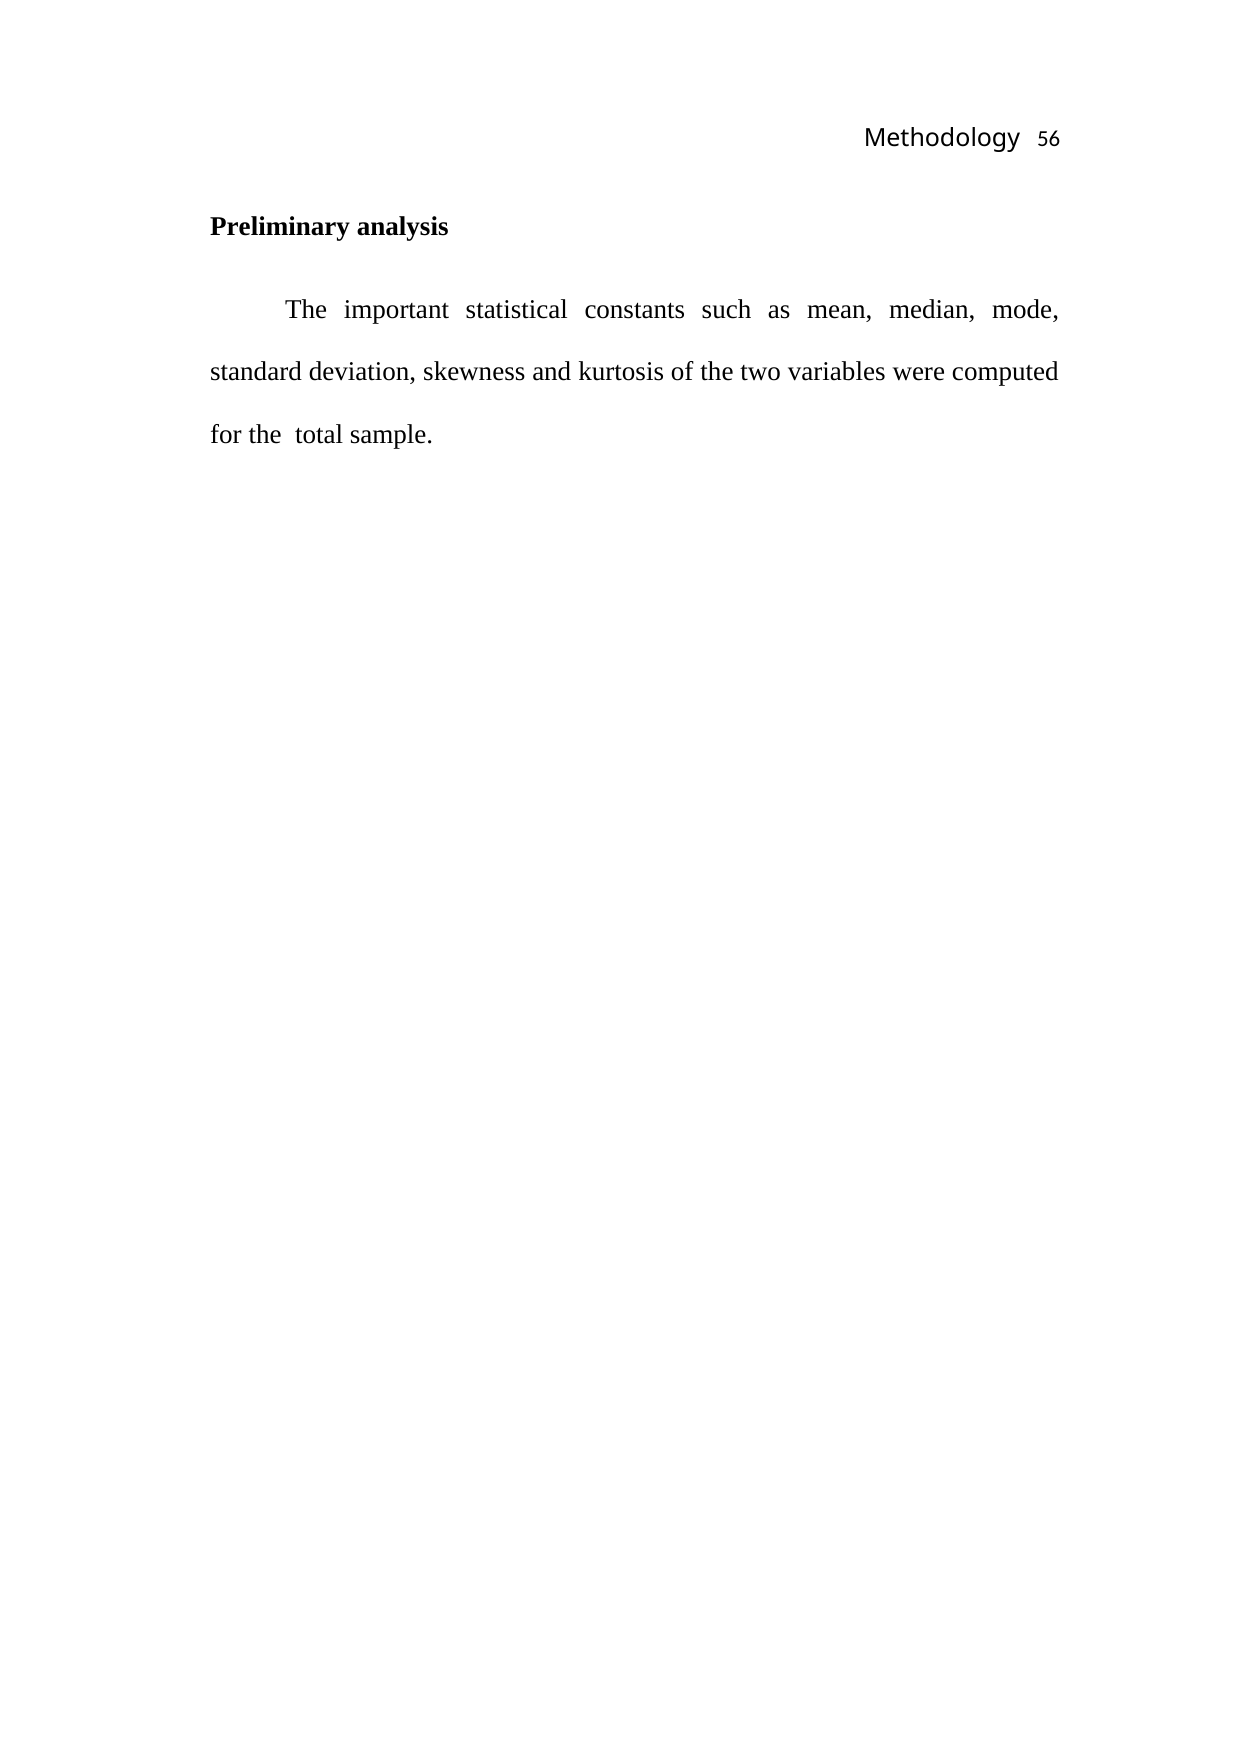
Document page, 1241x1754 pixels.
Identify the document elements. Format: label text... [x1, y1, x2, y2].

text Preliminary analysis [210, 210, 1060, 241]
text The important statistical constants such as mean, median, mode, standard deviation, skewness and kurtosis of the two variables were computed for the total sample. [210, 293, 1060, 449]
